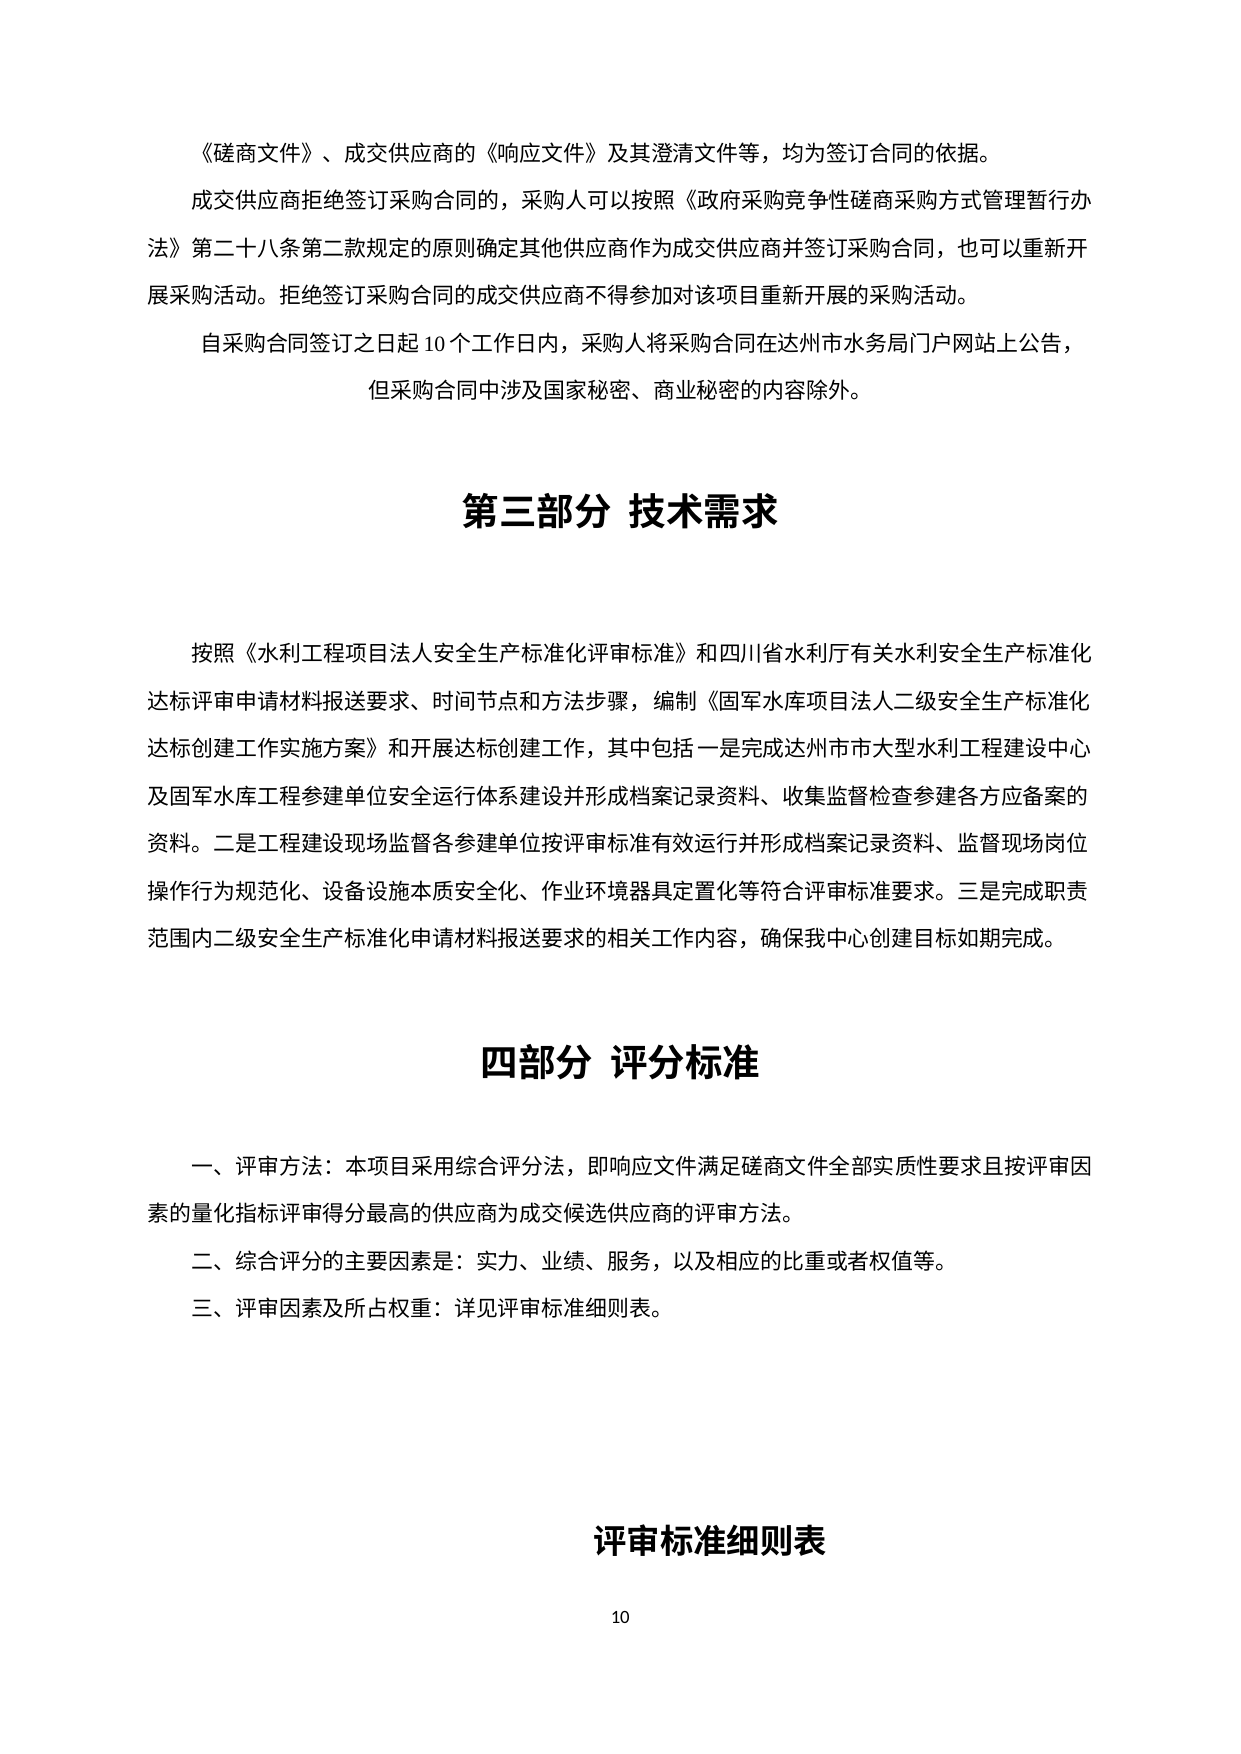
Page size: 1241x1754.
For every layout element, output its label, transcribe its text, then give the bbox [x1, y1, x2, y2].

text 评审标准细则表 [191, 1527, 1092, 1561]
subtitle 四部分 评分标准 [148, 1033, 1092, 1087]
subtitle 第三部分 技术需求 [148, 481, 1092, 536]
text 《磋商文件》、成交供应商的《响应文件》及其澄清文件等，均为签订合同的依据。 [148, 136, 1092, 167]
text 三、评审因素及所占权重：详见评审标准细则表。 [148, 1291, 1092, 1323]
text 成交供应商拒绝签订采购合同的，采购人可以按照《政府采购竞争性磋商采购方式管理暂行办法》第二十八条第二款规定的原则确定其他供应商作为成交供应商并签订采购合同，也可以重新开展采购活动。拒绝签订采购合同的成交供应商不得参加对该项目重新开展的采购活动。 [148, 183, 1092, 310]
text 二、综合评分的主要因素是：实力、业绩、服务，以及相应的比重或者权值等。 [148, 1244, 1092, 1275]
text 按照《水利工程项目法人安全生产标准化评审标准》和四川省水利厅有关水利安全生产标准化达标评审申请材料报送要求、时间节点和方法步骤，编制《固军水库项目法人二级安全生产标准化达标创建工作实施方案》和开展达标创建工作，其中包括一是完成达州市市大型水利工程建设中心及固军水库工程参建单位安全运行体系建设并形成档案记录资料、收集监督检查参建各方应备案的资料。二是工程建设现场监督各参建单位按评审标准有效运行并形成档案记录资料、监督现场岗位操作行为规范化、设备设施本质安全化、作业环境器具定置化等符合评审标准要求。三是完成职责范围内二级安全生产标准化申请材料报送要求的相关工作内容，确保我中心创建目标如期完成。 [148, 636, 1092, 953]
text 自采购合同签订之日起10个工作日内，采购人将采购合同在达州市水务局门户网站上公告，但采购合同中涉及国家秘密、商业秘密的内容除外。 [148, 326, 1092, 405]
text 一、评审方法：本项目采用综合评分法，即响应文件满足磋商文件全部实质性要求且按评审因素的量化指标评审得分最高的供应商为成交候选供应商的评审方法。 [148, 1149, 1092, 1228]
